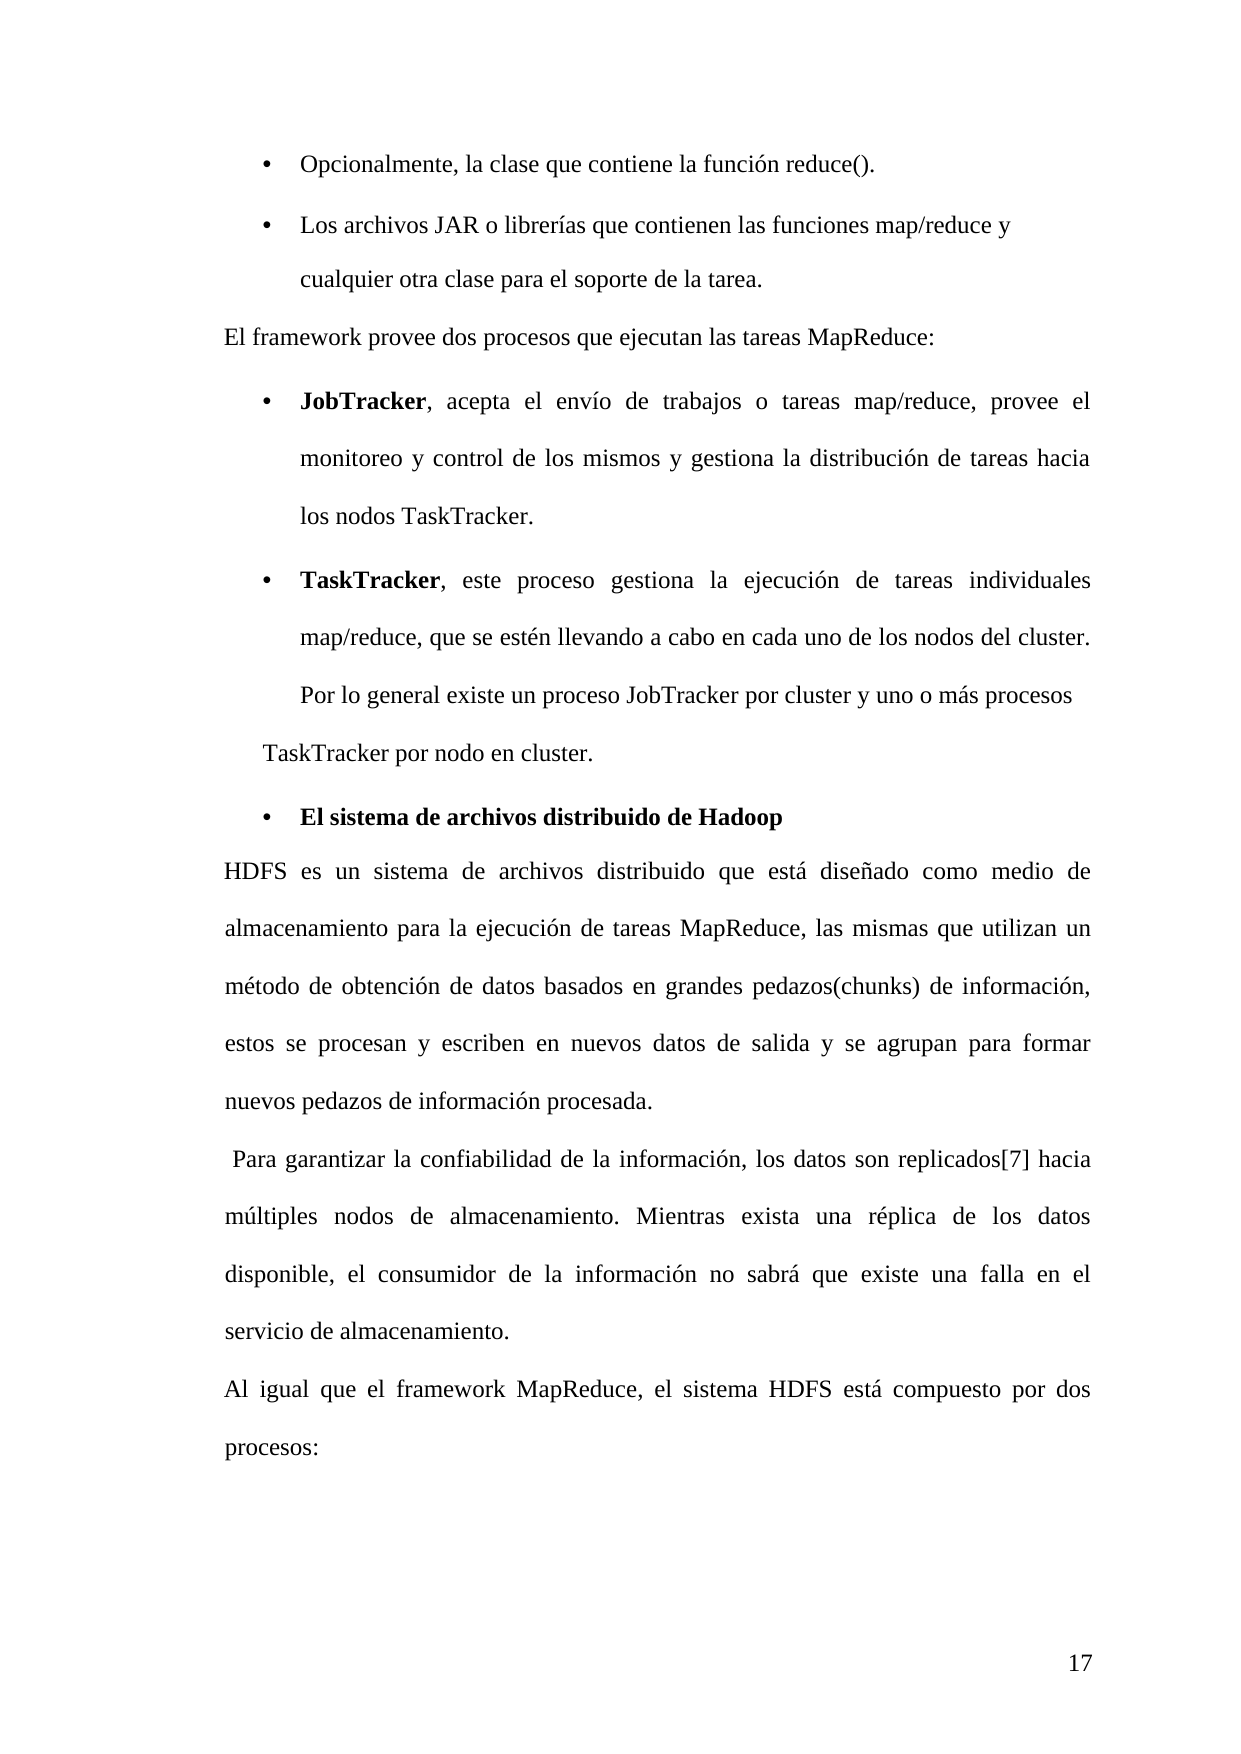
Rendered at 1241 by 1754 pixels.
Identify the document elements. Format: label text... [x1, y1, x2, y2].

list TaskTracker, este proceso gestiona la ejecución de tareas individuales map/reduce, que se estén llevando a cabo en cada uno de los nodos del cluster. Por lo general existe un proceso JobTracker por cluster y uno o más procesos [262, 565, 1092, 708]
list JobTracker, acepta el envío de trabajos o tareas map/reduce, provee el monitoreo y control de los mismos y gestiona la distribución de tareas hacia los nodos TaskTracker. [262, 386, 1092, 530]
list Los archivos JAR o librerías que contienen las funciones map/reduce y [262, 210, 1092, 239]
text Para garantizar la confiabilidad de la información, los datos son replicados[7] hacia múltiples nodos de almacenamiento. Mientras exista una réplica de los datos disponible, el consumidor de la información no sabrá que existe una falla en el servicio de almacenamiento. [223, 1144, 1092, 1345]
list Opcionalmente, la clase que contiene la función reduce(). [262, 149, 1092, 178]
text cualquier otra clase para el soporte de la tarea. [300, 264, 1092, 293]
list El sistema de archivos distribuido de Hadoop [262, 802, 1092, 831]
text El framework provee dos procesos que ejecutan las tareas MapReduce: [223, 322, 1092, 351]
text TaskTracker por nodo en cluster. [262, 738, 1092, 767]
text HDFS es un sistema de archivos distribuido que está diseñado como medio de almacenamiento para la ejecución de tareas MapReduce, las mismas que utilizan un método de obtención de datos basados en grandes pedazos(chunks) de información, estos se procesan y escriben en nuevos datos de salida y se agrupan para formar nuevos pedazos de información procesada. [223, 856, 1092, 1114]
text Al igual que el framework MapReduce, el sistema HDFS está compuesto por dos procesos: [223, 1374, 1092, 1461]
